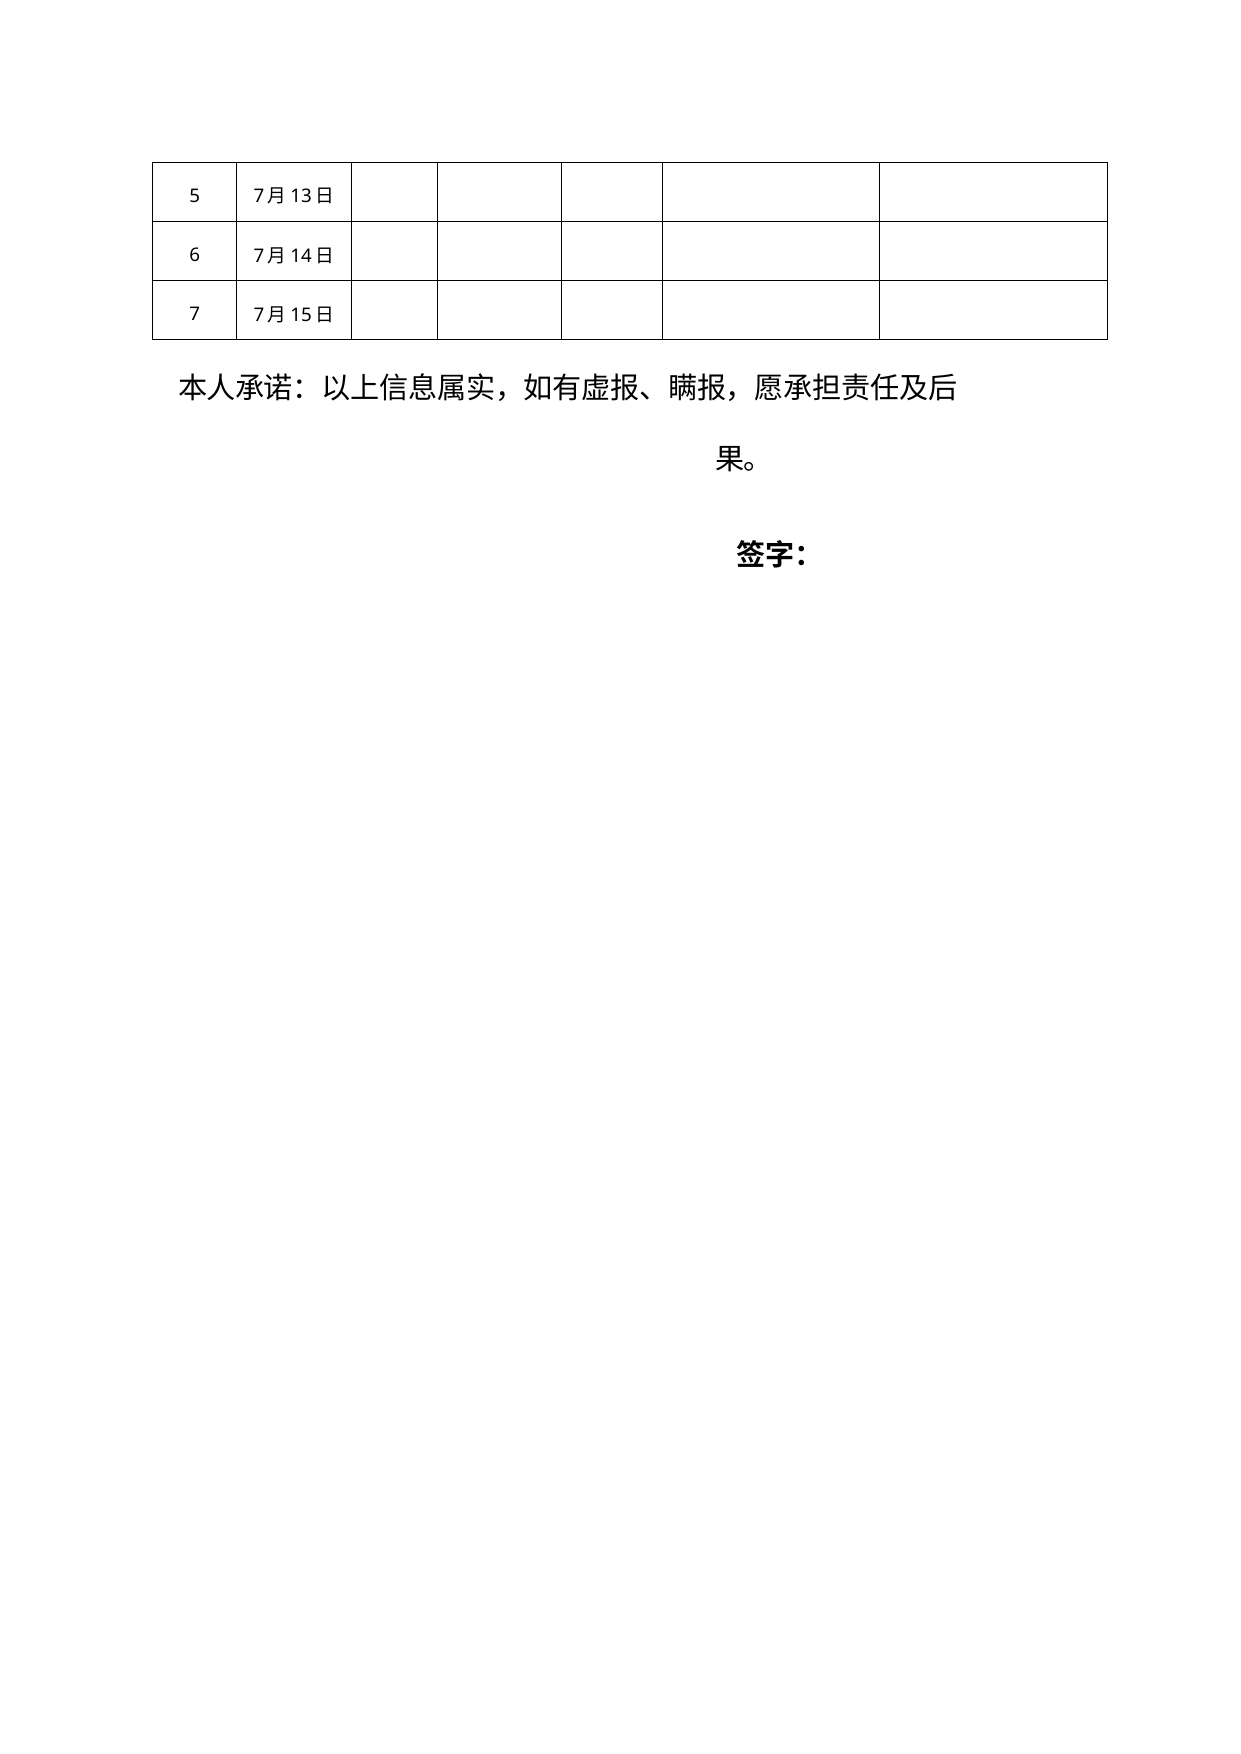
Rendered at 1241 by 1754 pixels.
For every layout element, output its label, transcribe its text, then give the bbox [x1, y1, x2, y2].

table_cell [880, 281, 1107, 339]
table_cell [438, 222, 561, 280]
text 本人承诺：以上信息属实，如有虚报、瞒报，愿承担责任及后果。 [178, 365, 967, 478]
table_cell [352, 163, 437, 221]
table_cell 7月15日 [237, 281, 351, 339]
table_cell 7月13日 [237, 163, 351, 221]
table_cell 7 [153, 281, 236, 339]
table_cell 5 [153, 163, 236, 221]
table_cell [562, 163, 662, 221]
table_cell [438, 163, 561, 221]
table_cell [663, 222, 879, 280]
table_cell [438, 281, 561, 339]
table_cell [880, 163, 1107, 221]
table_cell [880, 222, 1107, 280]
table_cell [352, 222, 437, 280]
table_cell [562, 222, 662, 280]
table_cell [352, 281, 437, 339]
table_cell 6 [153, 222, 236, 280]
table_cell 7月14日 [237, 222, 351, 280]
table_cell [663, 281, 879, 339]
table_cell [562, 281, 662, 339]
table_cell [663, 163, 879, 221]
text 签字： [736, 532, 967, 574]
